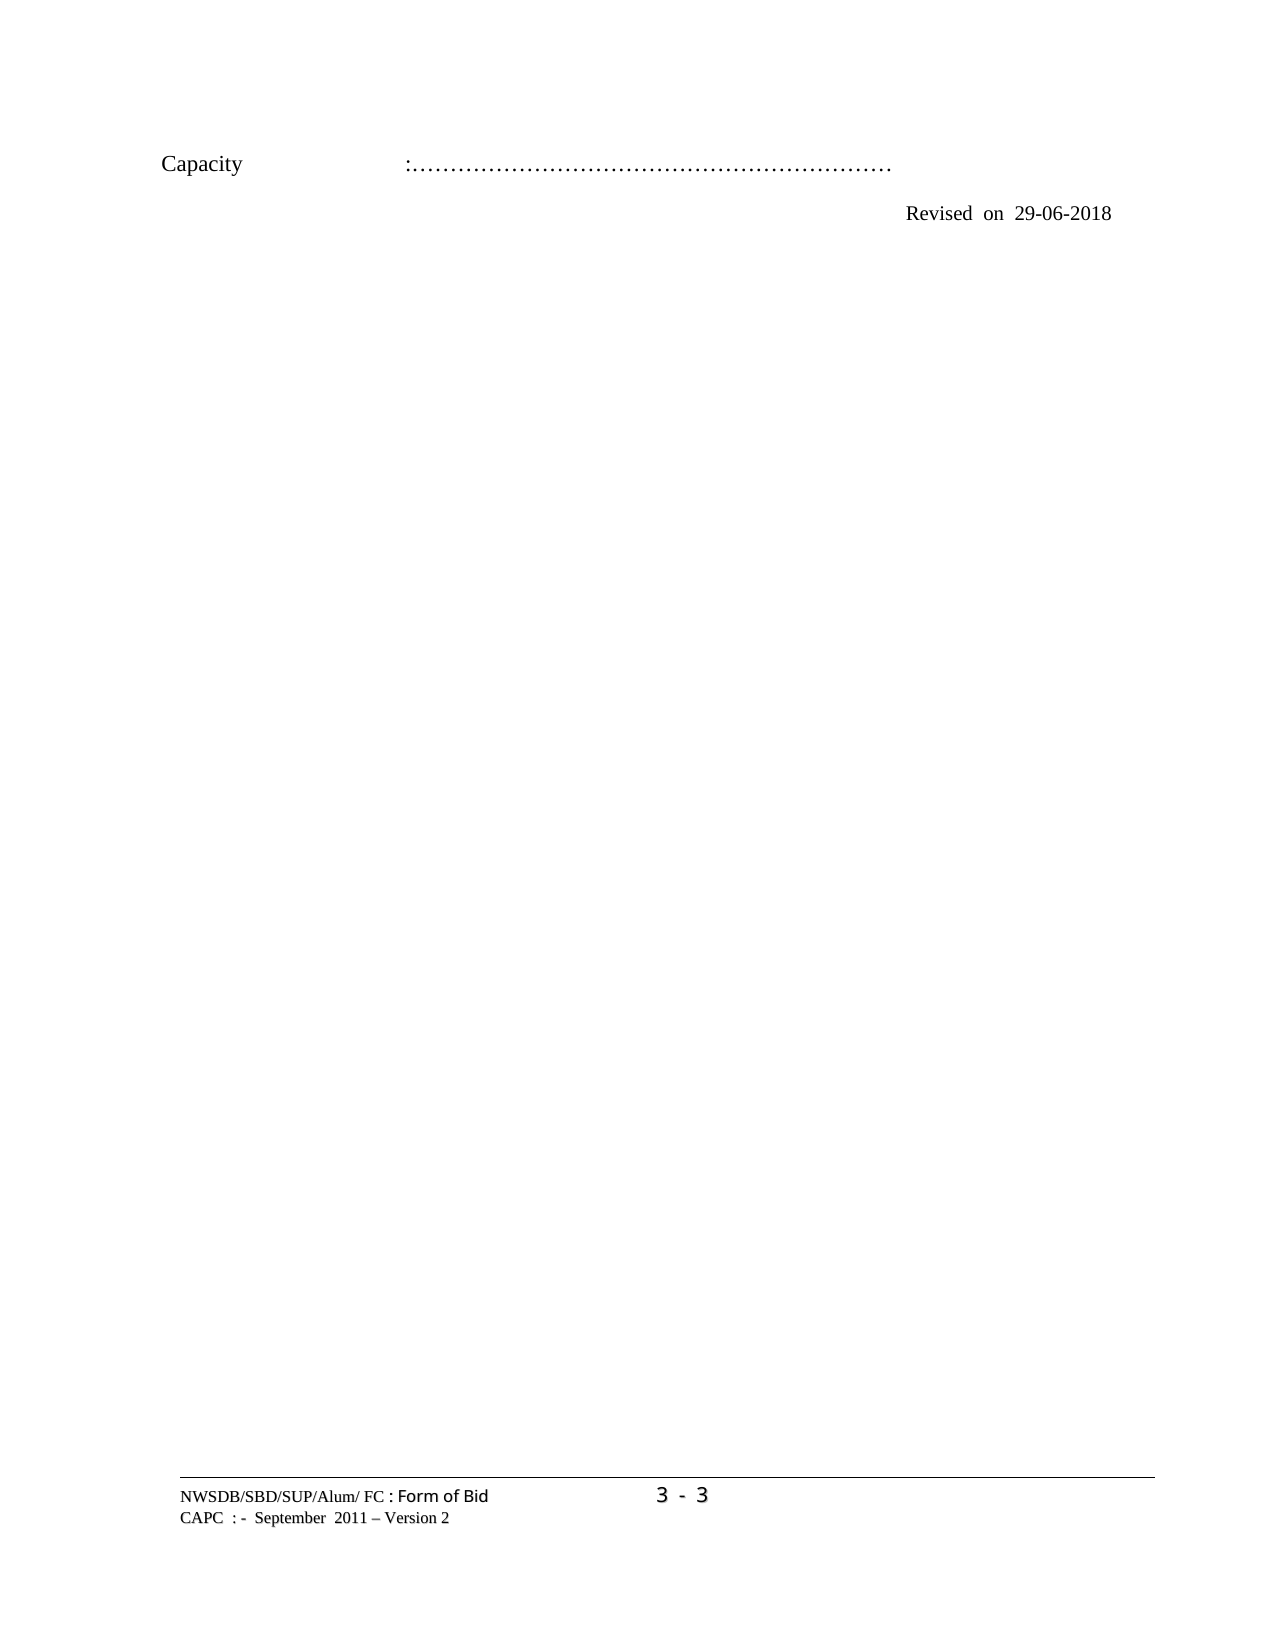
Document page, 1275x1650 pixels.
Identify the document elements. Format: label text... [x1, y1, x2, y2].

title Capacity :……………………………………………………… [161, 150, 1155, 176]
